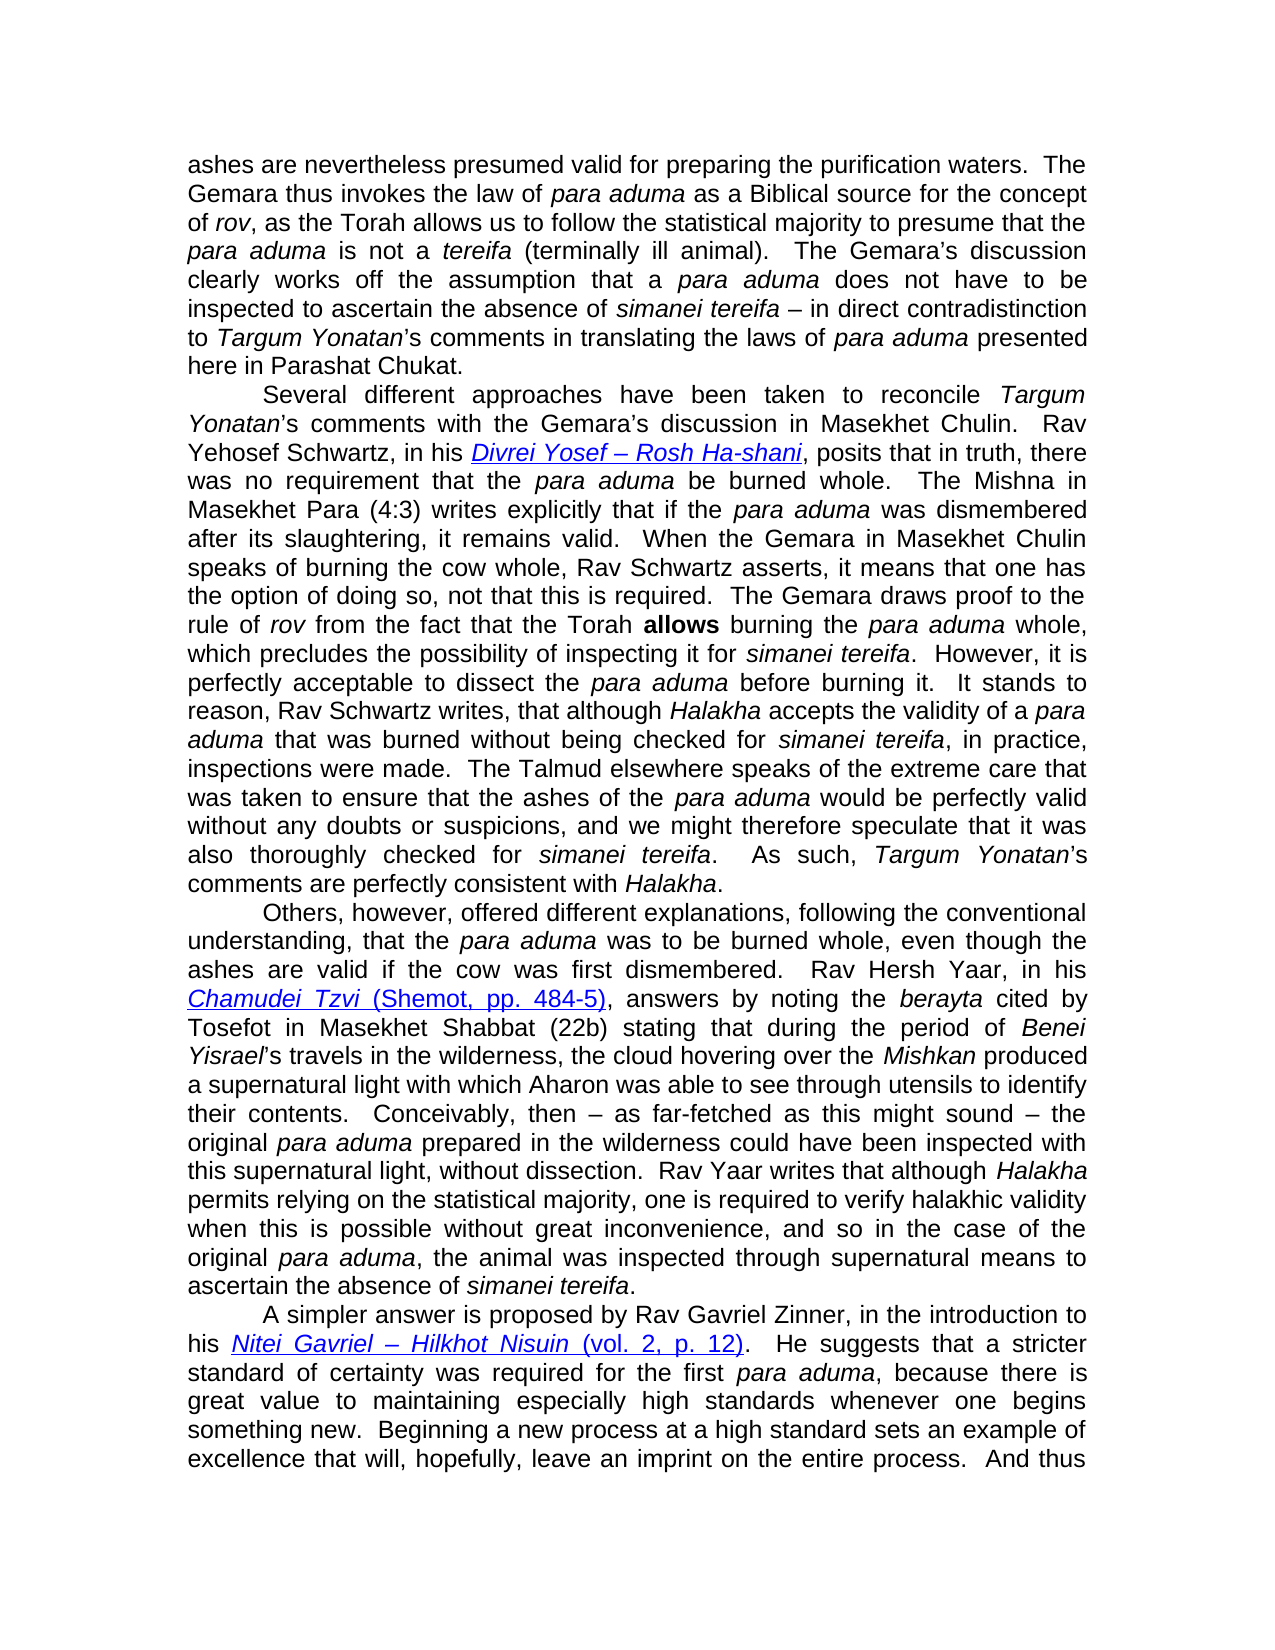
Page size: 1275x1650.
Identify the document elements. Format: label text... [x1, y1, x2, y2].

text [187, 1300, 1088, 1472]
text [187, 150, 1088, 380]
text Others, however, offered different explanations, following the conventional understanding, that the para aduma was to be burned whole, even though the ashes are valid if the cow was first dismembered. Rav Hersh Yaar, in his Chamudei Tzvi (Shemot, pp. 484-5), answers by noting the berayta cited by Tosefot in Masekhet Shabbat (22b) stating that during the period of Benei Yisrael’s travels in the wilderness, the cloud hovering over the Mishkan produced a supernatural light with which Aharon was able to see through utensils to identify their contents. Conceivably, then – as far-fetched as this might sound – the original para aduma prepared in the wilderness could have been inspected with this supernatural light, without dissection. Rav Yaar writes that although Halakha permits relying on the statistical majority, one is required to verify halakhic validity when this is possible without great inconvenience, and so in the case of the original para aduma, the animal was inspected through supernatural means to ascertain the absence of simanei tereifa. [187, 897, 1088, 1300]
text Several different approaches have been taken to reconcile Targum Yonatan’s comments with the Gemara’s discussion in Masekhet Chulin. Rav Yehosef Schwartz, in his Divrei Yosef – Rosh Ha-shani, posits that in truth, there was no requirement that the para aduma be burned whole. The Mishna in Masekhet Para (4:3) writes explicitly that if the para aduma was dismembered after its slaughtering, it remains valid. When the Gemara in Masekhet Chulin speaks of burning the cow whole, Rav Schwartz asserts, it means that one has the option of doing so, not that this is required. The Gemara draws proof to the rule of rov from the fact that the Torah allows burning the para aduma whole, which precludes the possibility of inspecting it for simanei tereifa. However, it is perfectly acceptable to dissect the para aduma before burning it. It stands to reason, Rav Schwartz writes, that although Halakha accepts the validity of a para aduma that was burned without being checked for simanei tereifa, in practice, inspections were made. The Talmud elsewhere speaks of the extreme care that was taken to ensure that the ashes of the para aduma would be perfectly valid without any doubts or suspicions, and we might therefore speculate that it was also thoroughly checked for simanei tereifa. As such, Targum Yonatan’s comments are perfectly consistent with Halakha. [187, 380, 1088, 897]
